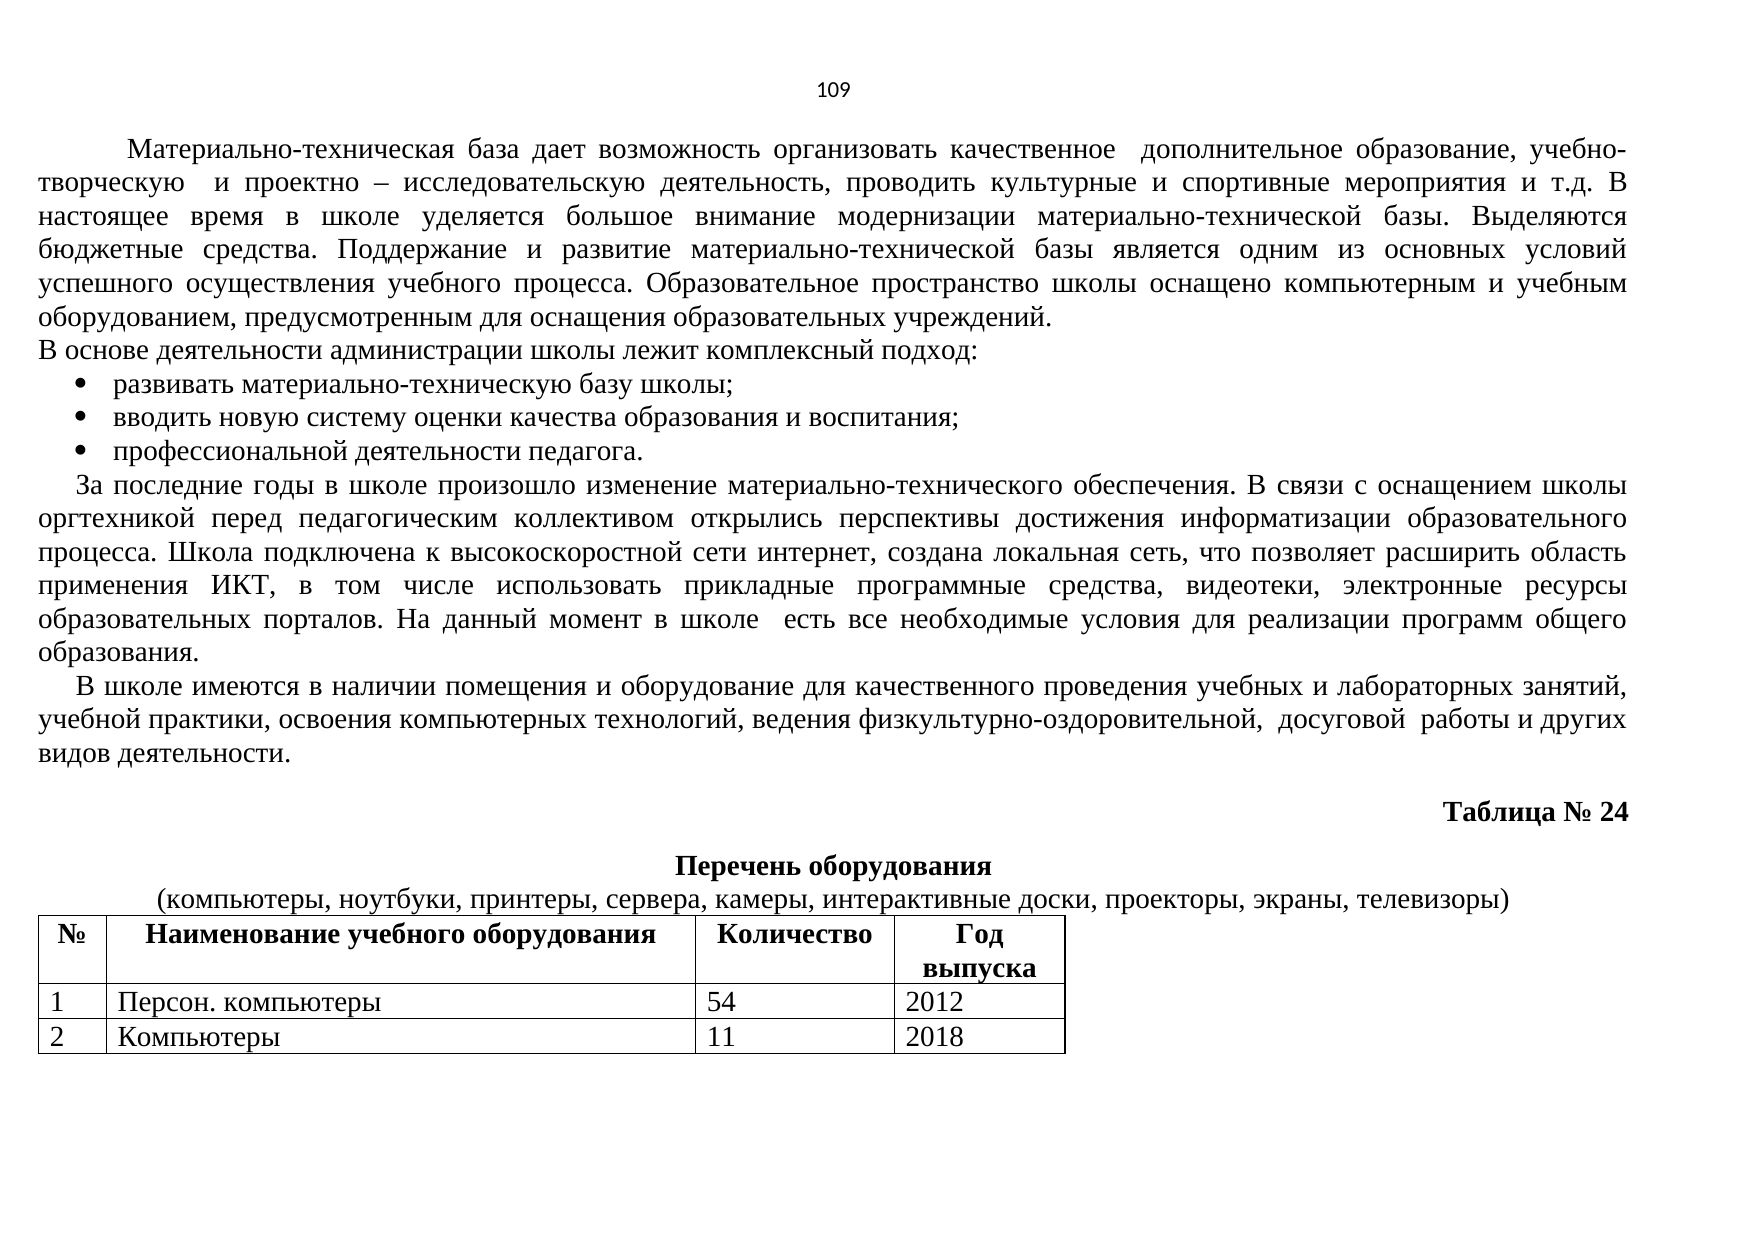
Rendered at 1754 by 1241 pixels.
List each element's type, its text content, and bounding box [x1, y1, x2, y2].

text В школе имеются в наличии помещения и оборудование для качественного проведения учебных и лабораторных занятий, учебной практики, освоения компьютерных технологий, ведения физкультурно-оздоровительной, досуговой работы и других видов деятельности. [38, 668, 1629, 769]
list вводить новую систему оценки качества образования и воспитания; [75, 399, 1629, 433]
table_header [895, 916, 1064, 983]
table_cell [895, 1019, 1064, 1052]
text Перечень оборудования [38, 848, 1629, 882]
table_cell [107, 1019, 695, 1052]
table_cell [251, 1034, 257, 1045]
text (компьютеры, ноутбуки, принтеры, сервера, камеры, интерактивные доски, проекторы, экраны, телевизоры) [38, 882, 1629, 915]
text Таблица № 24 [38, 794, 1629, 827]
list профессиональной деятельности педагога. [75, 433, 1629, 467]
text Материально-техническая база дает возможность организовать качественное дополнительное образование, учебно-творческую и проектно – исследовательскую деятельность, проводить культурные и спортивные мероприятия и т.д. В настоящее время в школе уделяется большое внимание модернизации материально-технической базы. Выделяются бюджетные средства. Поддержание и развитие материально-технической базы является одним из основных условий успешного осуществления учебного процесса. Образовательное пространство школы оснащено компьютерным и учебным оборудованием, предусмотренным для оснащения образовательных учреждений. [38, 131, 1629, 332]
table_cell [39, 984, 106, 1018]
text В основе деятельности администрации школы лежит комплексный подход: [38, 332, 1629, 366]
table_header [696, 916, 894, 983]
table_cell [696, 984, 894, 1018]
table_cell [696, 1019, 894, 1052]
text За последние годы в школе произошло изменение материально-технического обеспечения. В связи с оснащением школы оргтехникой перед педагогическим коллективом открылись перспективы достижения информатизации образовательного процесса. Школа подключена к высокоскоростной сети интернет, создана локальная сеть, что позволяет расширить область применения ИКТ, в том числе использовать прикладные программные средства, видеотеки, электронные ресурсы образовательных порталов. На данный момент в школе есть все необходимые условия для реализации программ общего образования. [38, 467, 1629, 668]
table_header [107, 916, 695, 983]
list развивать материально-техническую базу школы; [75, 366, 1629, 399]
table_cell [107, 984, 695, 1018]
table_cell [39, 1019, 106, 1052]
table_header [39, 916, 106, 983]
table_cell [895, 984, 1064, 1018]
